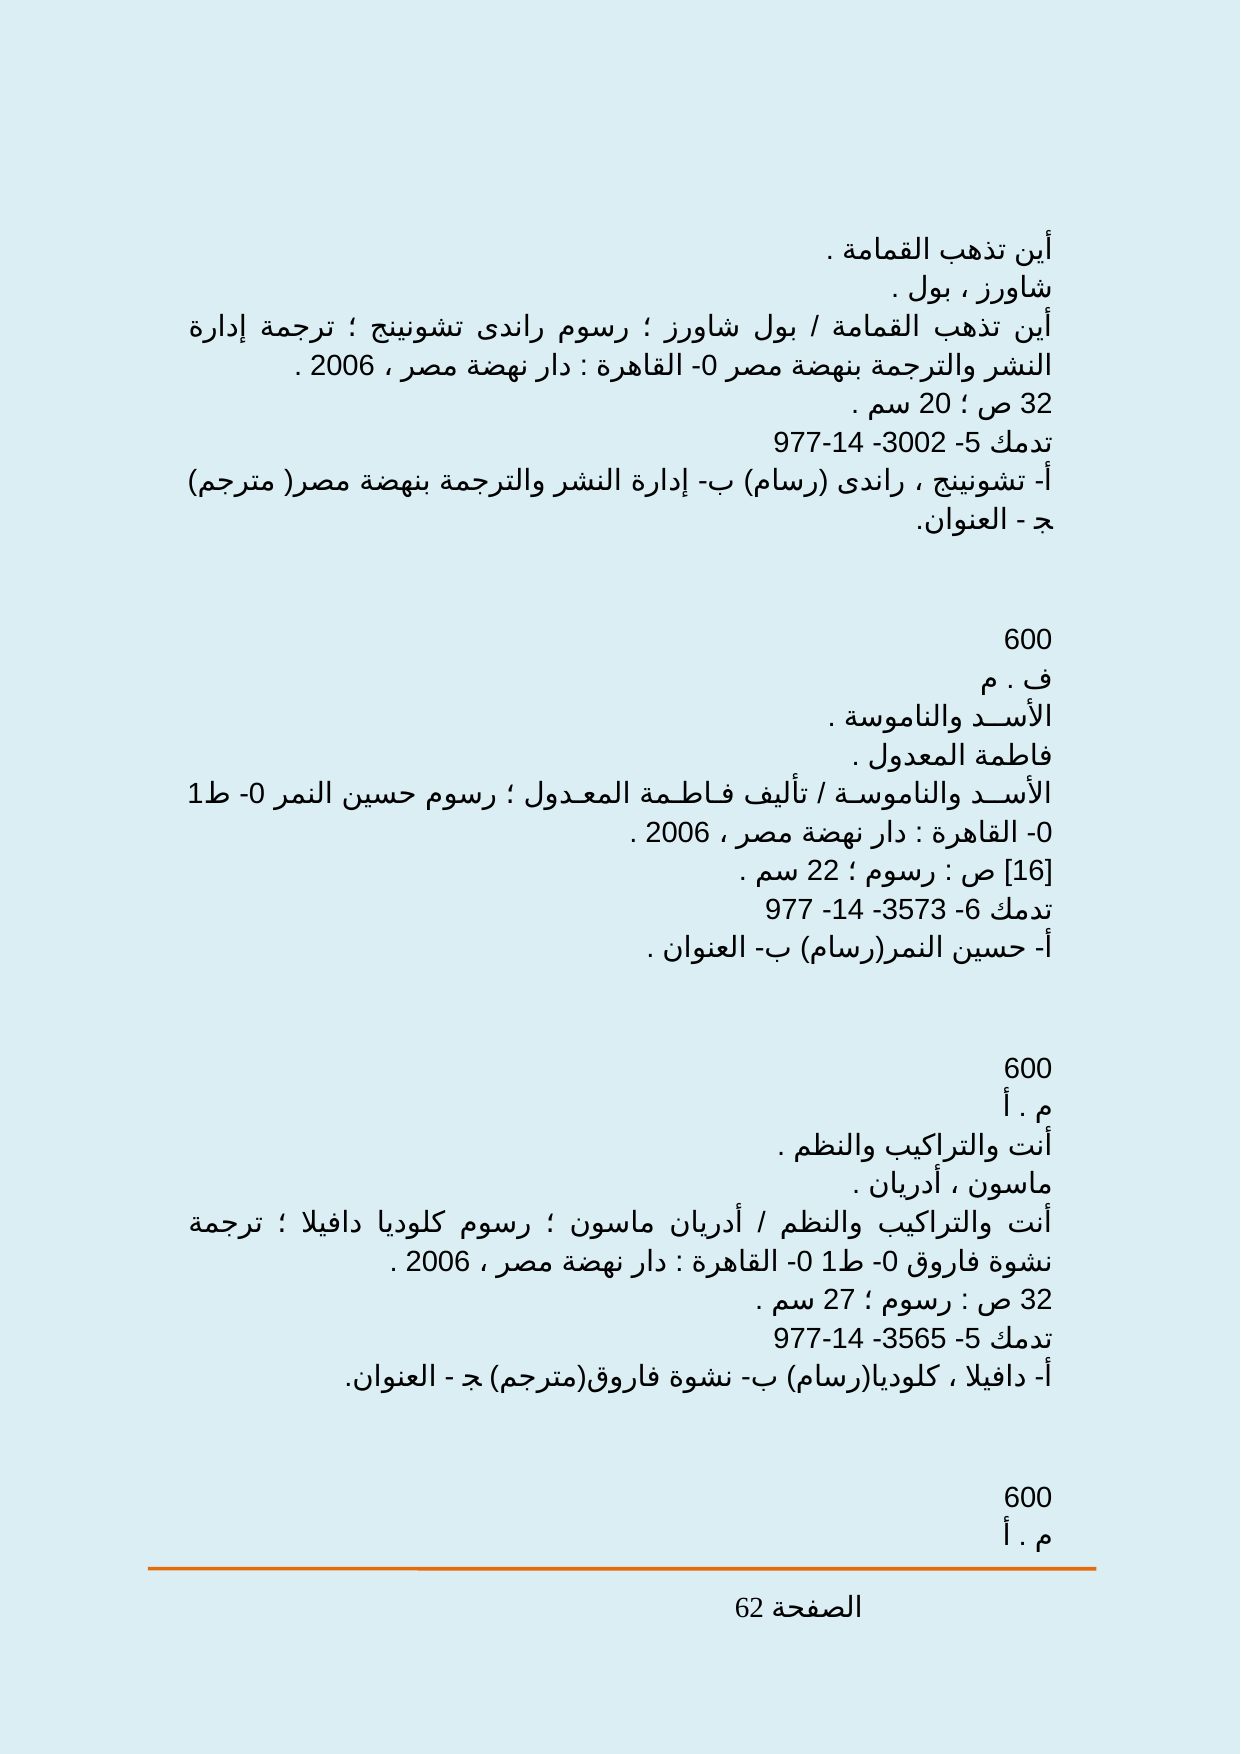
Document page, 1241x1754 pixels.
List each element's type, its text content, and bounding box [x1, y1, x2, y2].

text 600 [187, 1051, 1053, 1084]
text تدمك 5- 3002- 14-977 [187, 424, 1053, 458]
text ف . م [187, 661, 1053, 694]
text فاطمة المعدول . [187, 738, 1053, 771]
text 32 ص : رسوم ؛ 27 سم . [187, 1282, 1053, 1316]
text أ- دافيلا ، كلوديا(رسام) ب- نشوة فاروق(مترجم) ﺠ - العنوان. [187, 1359, 1053, 1393]
text 600 [187, 1479, 1053, 1513]
text الأســد والناموسة . [187, 699, 1053, 733]
text أنت والتراكيب والنظم . [187, 1128, 1053, 1161]
text م . أ [187, 1518, 1053, 1552]
text أ- تشونينج ، راندى (رسام) ب- إدارة النشر والترجمة بنهضة مصر( مترجم) ﺠ - العنوان. [187, 463, 1053, 535]
text 600 [187, 622, 1053, 656]
text ماسون ، أدريان . [187, 1166, 1053, 1200]
text أين تذهب القمامة . [187, 232, 1053, 265]
text أ- حسين النمر(رسام) ب- العنوان . [187, 930, 1053, 964]
text أنت والتراكيب والنظم / أدريان ماسون ؛ رسوم كلوديا دافيلا ؛ ترجمة نشوة فاروق 0- ط1 0- القاهرة : دار نهضة مصر ، 2006 . [187, 1205, 1053, 1277]
text [16] ص : رسوم ؛ 22 سم . [187, 853, 1053, 887]
text أين تذهب القمامة / بول شاورز ؛ رسوم راندى تشونينج ؛ ترجمة إدارة النشر والترجمة بنهضة مصر 0- القاهرة : دار نهضة مصر ، 2006 . [187, 309, 1053, 381]
text تدمك 5- 3565- 14-977 [187, 1321, 1053, 1354]
text 32 ص ؛ 20 سم . [187, 386, 1053, 419]
text م . أ [187, 1089, 1053, 1123]
text شاورز ، بول . [187, 270, 1053, 304]
text الأســد والناموسـة / تأليف فـاطـمة المعـدول ؛ رسوم حسين النمر 0- ط1 0- القاهرة : دار نهضة مصر ، 2006 . [187, 776, 1053, 848]
text تدمك 6- 3573- 14- 977 [187, 892, 1053, 925]
